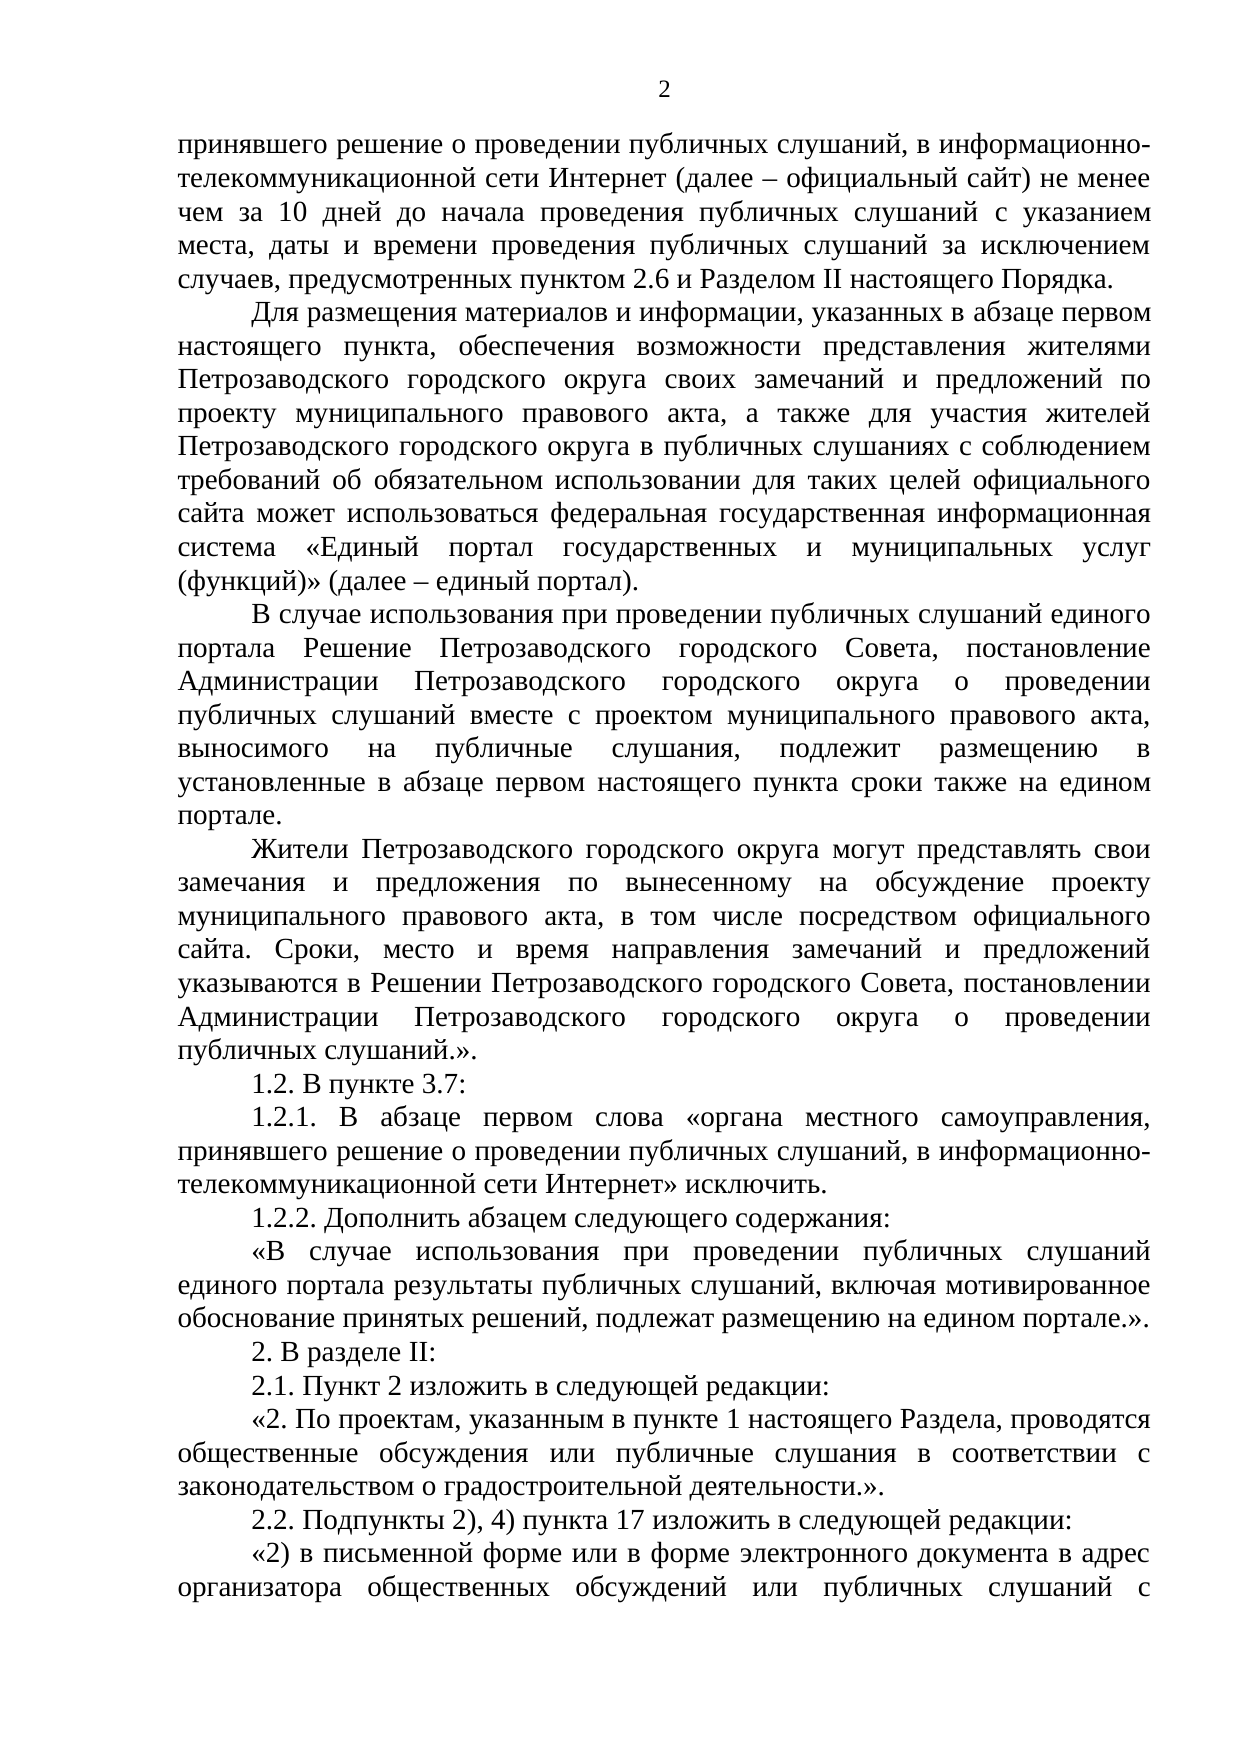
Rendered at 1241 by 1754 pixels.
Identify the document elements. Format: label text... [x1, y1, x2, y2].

text 1.2. В пункте 3.7: [177, 1066, 1152, 1099]
text Жители Петрозаводского городского округа могут представлять свои замечания и предложения по вынесенному на обсуждение проекту муниципального правового акта, в том числе посредством официального сайта. Сроки, место и время направления замечаний и предложений указываются в Решении Петрозаводского городского Совета, постановлении Администрации Петрозаводского городского округа о проведении публичных слушаний.». [177, 831, 1152, 1066]
text «2. По проектам, указанным в пункте 1 настоящего Раздела, проводятся общественные обсуждения или публичные слушания в соответствии с законодательством о градостроительной деятельности.». [177, 1401, 1152, 1502]
text 2.1. Пункт 2 изложить в следующей редакции: [177, 1368, 1152, 1401]
text «В случае использования при проведении публичных слушаний единого портала результаты публичных слушаний, включая мотивированное обоснование принятых решений, подлежат размещению на едином портале.». [177, 1233, 1152, 1334]
text 1.2.1. В абзаце первом слова «органа местного самоуправления, принявшего решение о проведении публичных слушаний, в информационно-телекоммуникационной сети Интернет» исключить. [177, 1099, 1152, 1200]
text В случае использования при проведении публичных слушаний единого портала Решение Петрозаводского городского Совета, постановление Администрации Петрозаводского городского округа о проведении публичных слушаний вместе с проектом муниципального правового акта, выносимого на публичные слушания, подлежит размещению в установленные в абзаце первом настоящего пункта сроки также на едином портале. [177, 596, 1152, 831]
text 2. В разделе II: [177, 1334, 1152, 1368]
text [177, 127, 1152, 294]
text Для размещения материалов и информации, указанных в абзаце первом настоящего пункта, обеспечения возможности представления жителями Петрозаводского городского округа своих замечаний и предложений по проекту муниципального правового акта, а также для участия жителей Петрозаводского городского округа в публичных слушаниях с соблюдением требований об обязательном использовании для таких целей официального сайта может использоваться федеральная государственная информационная система «Единый портал государственных и муниципальных услуг (функций)» (далее – единый портал). [177, 294, 1152, 596]
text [177, 1535, 1152, 1602]
text 2.2. Подпункты 2), 4) пункта 17 изложить в следующей редакции: [177, 1502, 1152, 1535]
text 1.2.2. Дополнить абзацем следующего содержания: [177, 1200, 1152, 1233]
